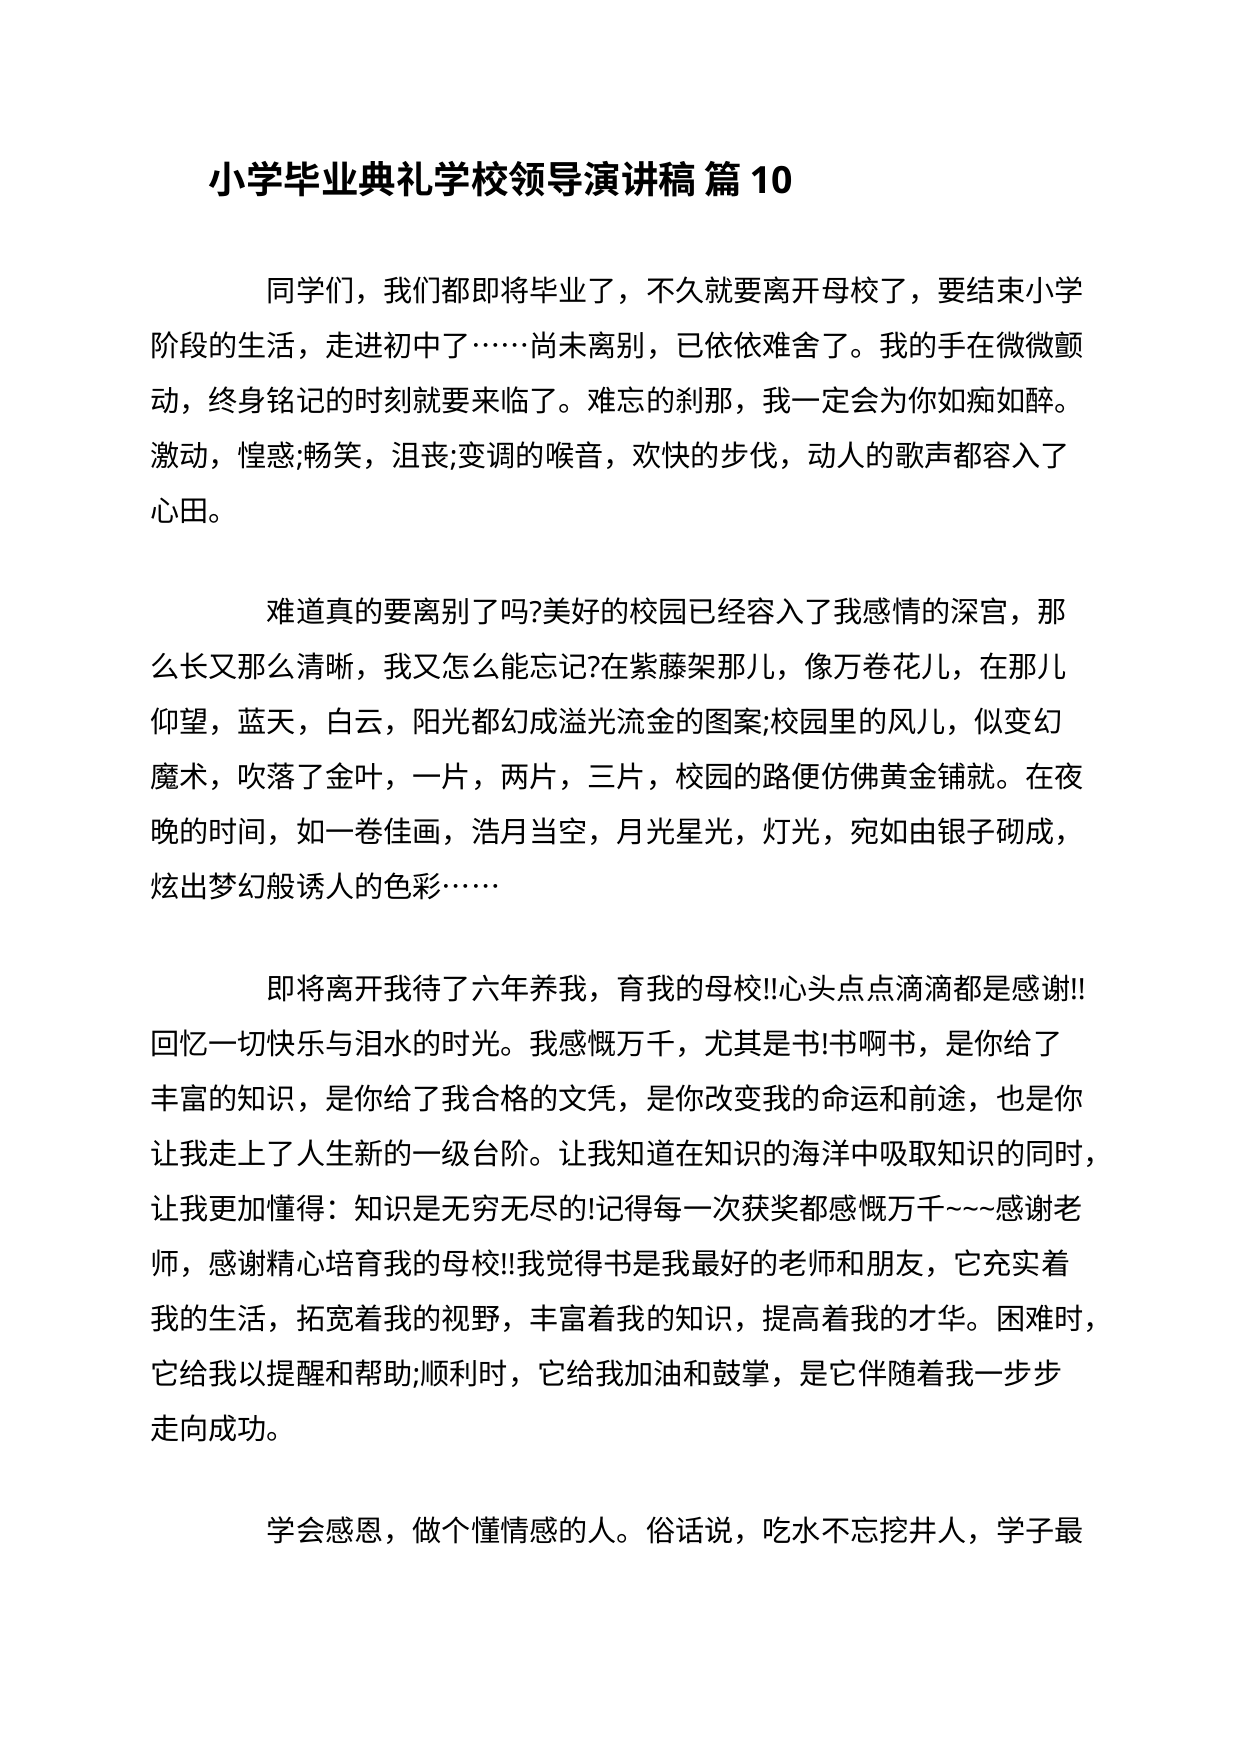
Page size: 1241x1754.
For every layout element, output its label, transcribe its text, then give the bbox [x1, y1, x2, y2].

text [150, 1507, 1090, 1549]
text 即将离开我待了六年养我，育我的母校!!心头点点滴滴都是感谢!!回忆一切快乐与泪水的时光。我感慨万千，尤其是书!书啊书，是你给了丰富的知识，是你给了我合格的文凭，是你改变我的命运和前途，也是你让我走上了人生新的一级台阶。让我知道在知识的海洋中吸取知识的同时，让我更加懂得：知识是无穷无尽的!记得每一次获奖都感慨万千~~~感谢老师，感谢精心培育我的母校!!我觉得书是我最好的老师和朋友，它充实着我的生活，拓宽着我的视野，丰富着我的知识，提高着我的才华。困难时，它给我以提醒和帮助;顺利时，它给我加油和鼓掌，是它伴随着我一步步走向成功。 [150, 966, 1090, 1448]
text 同学们，我们都即将毕业了，不久就要离开母校了，要结束小学阶段的生活，走进初中了……尚未离别，已依依难舍了。我的手在微微颤动，终身铭记的时刻就要来临了。难忘的刹那，我一定会为你如痴如醉。激动，惶惑;畅笑，沮丧;变调的喉音，欢快的步伐，动人的歌声都容入了心田。 [150, 268, 1090, 529]
text 难道真的要离别了吗?美好的校园已经容入了我感情的深宫，那么长又那么清晰，我又怎么能忘记?在紫藤架那儿，像万卷花儿，在那儿仰望，蓝天，白云，阳光都幻成溢光流金的图案;校园里的风儿，似变幻魔术，吹落了金叶，一片，两片，三片，校园的路便仿佛黄金铺就。在夜晚的时间，如一卷佳画，浩月当空，月光星光，灯光，宛如由银子砌成，炫出梦幻般诱人的色彩…… [150, 589, 1090, 906]
text 小学毕业典礼学校领导演讲稿 篇10 [150, 150, 1090, 204]
